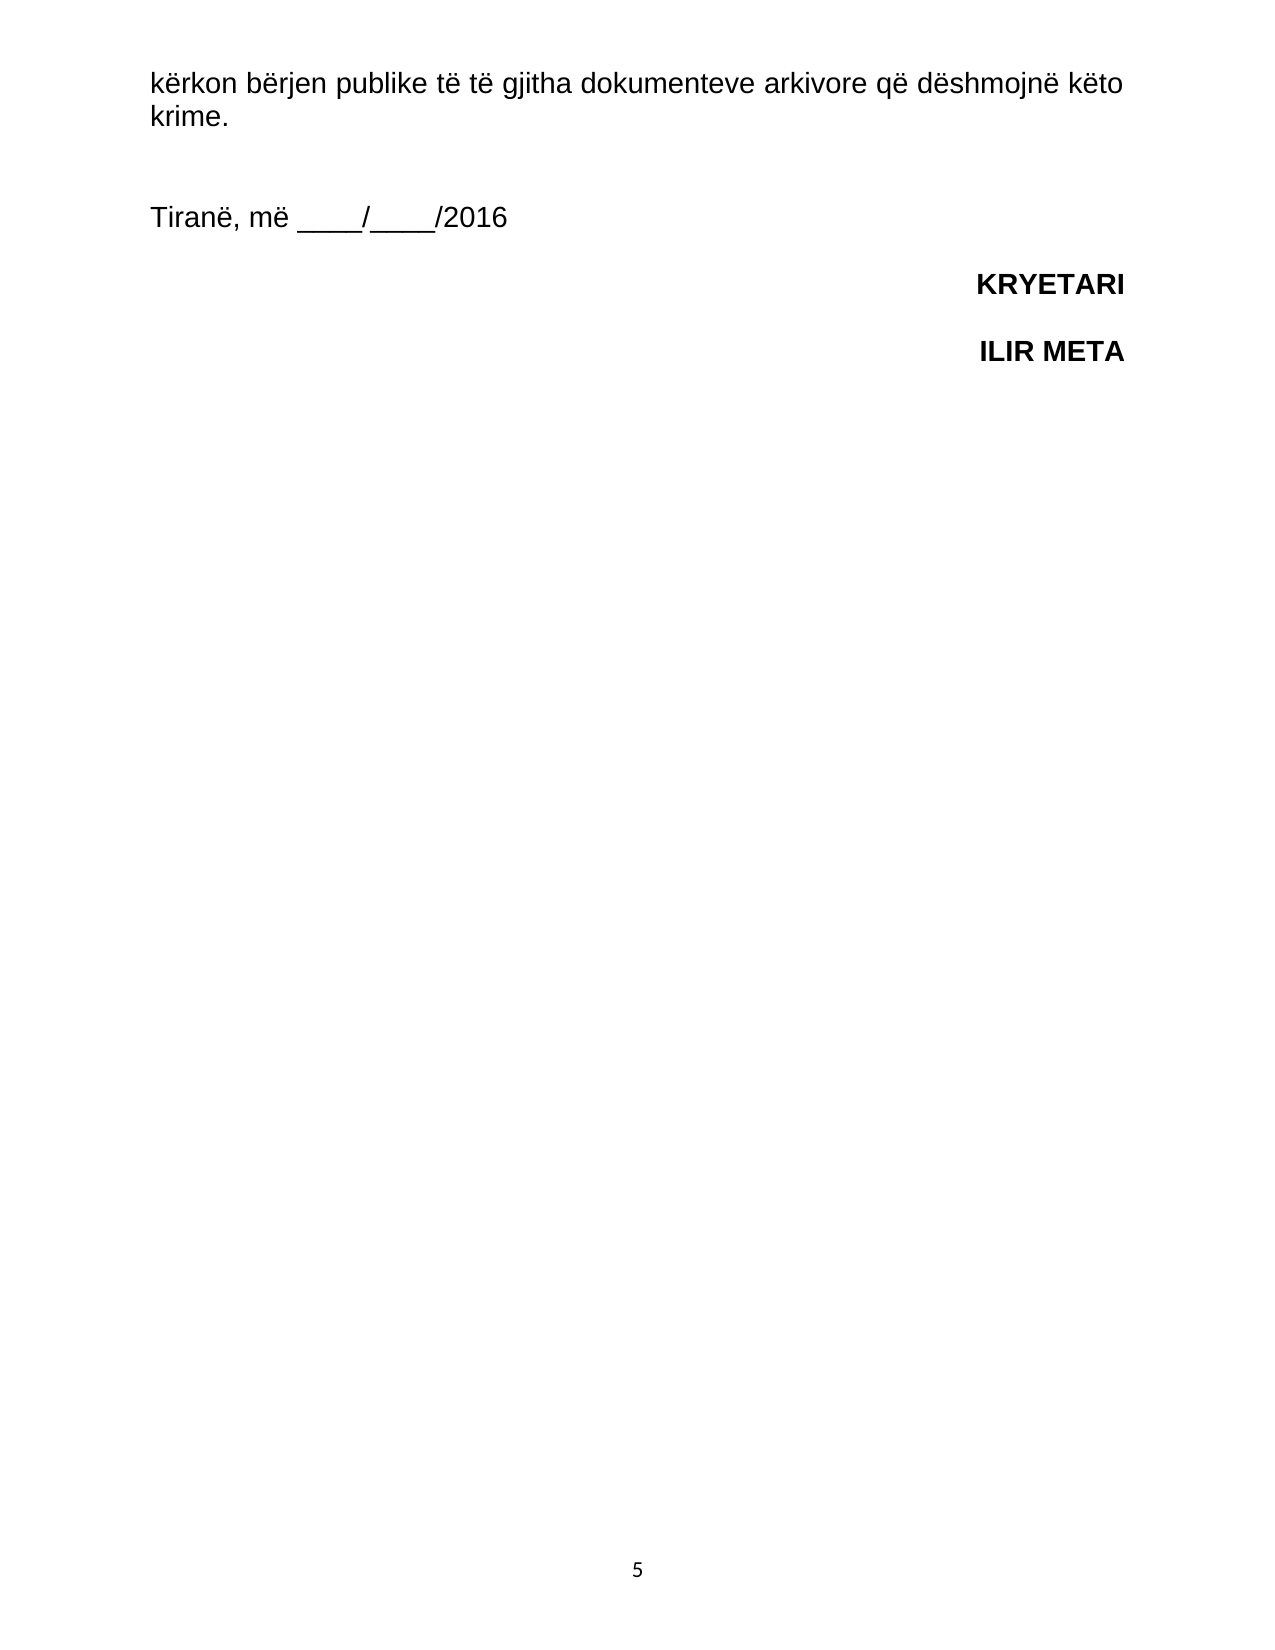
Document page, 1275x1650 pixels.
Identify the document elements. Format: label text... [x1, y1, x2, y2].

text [150, 66, 1125, 133]
text Tiranë, më ____/____/2016 [150, 200, 1125, 233]
text KRYETARI [150, 267, 1125, 300]
text ILIR META [150, 334, 1125, 367]
